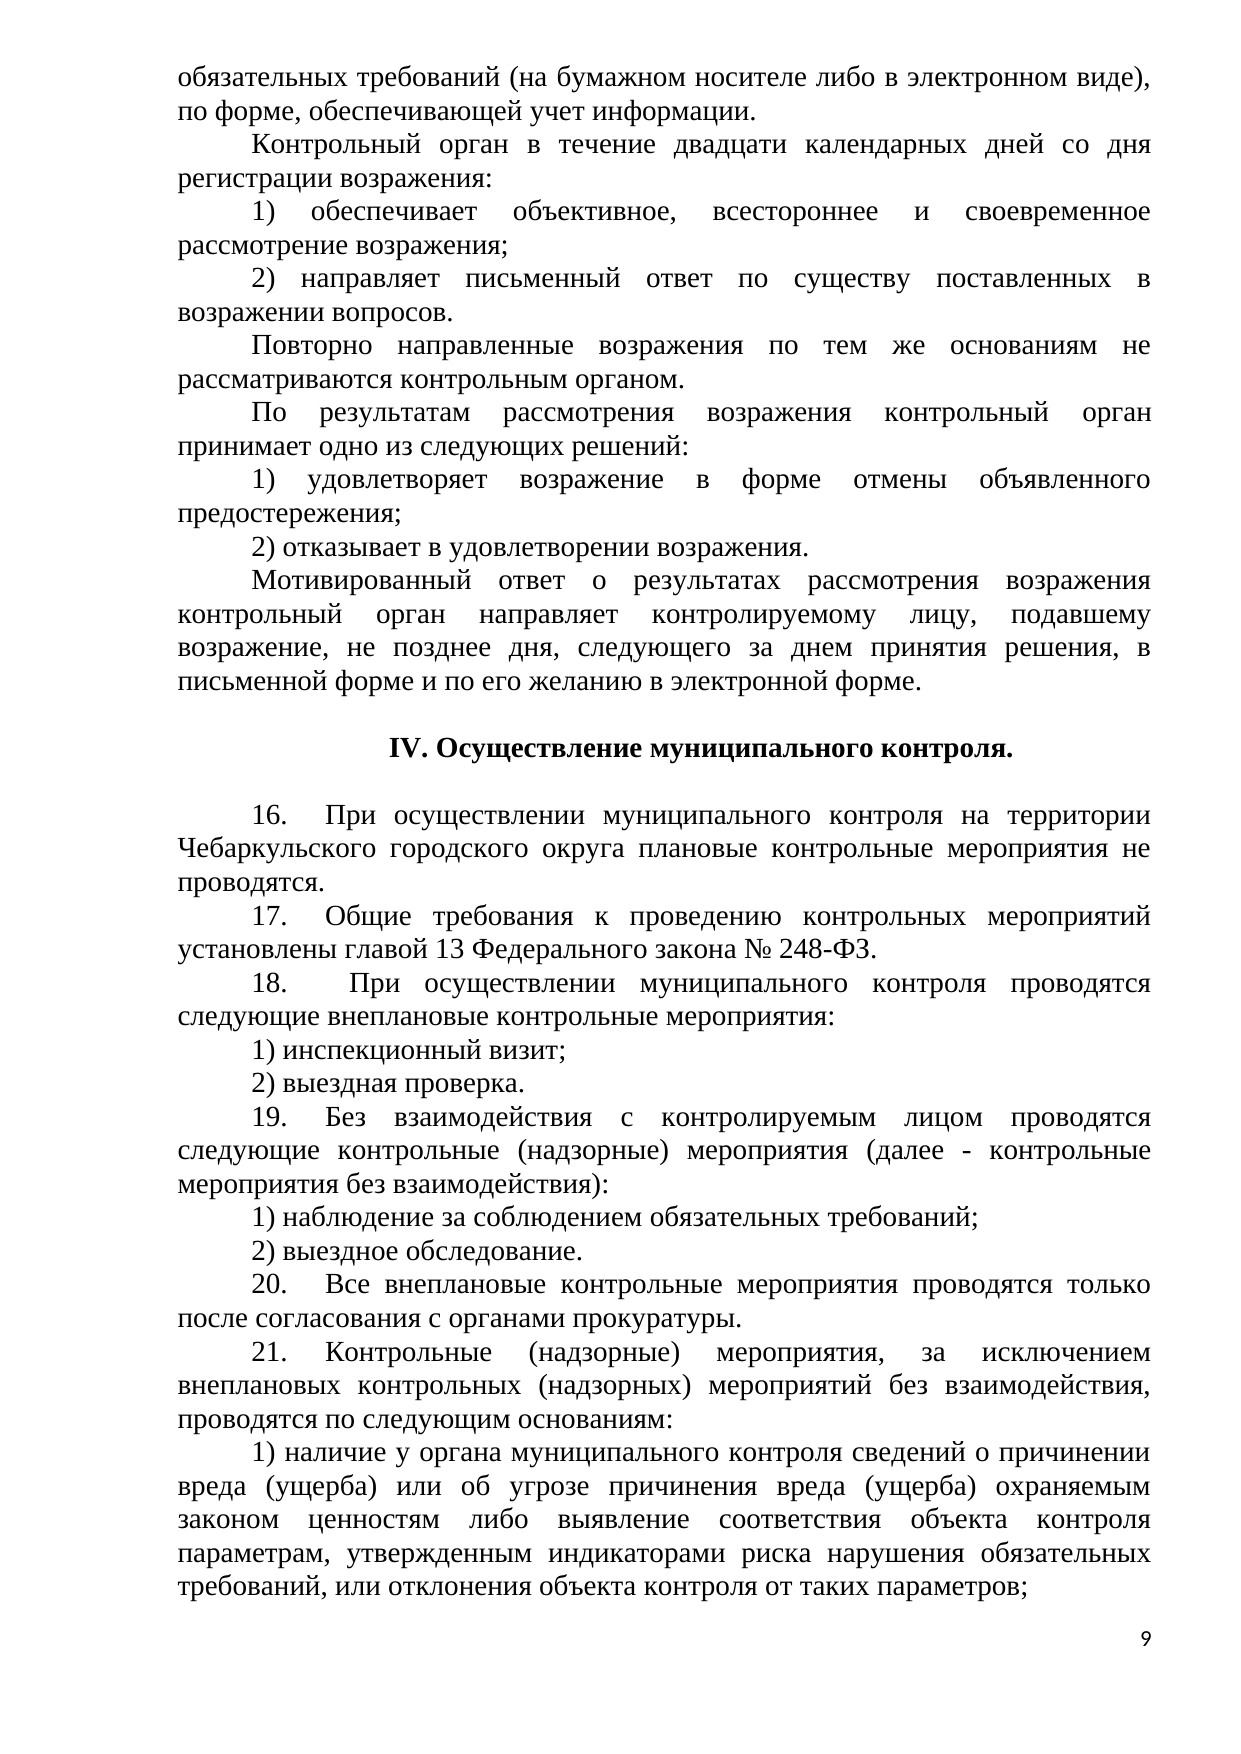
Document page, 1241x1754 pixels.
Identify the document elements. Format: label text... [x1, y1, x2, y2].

text 2) отказывает в удовлетворении возражения. [177, 529, 1152, 562]
text Повторно направленные возражения по тем же основаниям не рассматриваются контрольным органом. [177, 327, 1152, 394]
list Общие требования к проведению контрольных мероприятий установлены главой 13 Федерального закона № 248-ФЗ. [177, 898, 1152, 965]
text 1) инспекционный визит; [177, 1032, 1152, 1065]
text IV. Осуществление муниципального контроля. [177, 730, 1152, 763]
text 1) наличие у органа муниципального контроля сведений о причинении вреда (ущерба) или об угрозе причинения вреда (ущерба) охраняемым законом ценностям либо выявление соответствия объекта контроля параметрам, утвержденным индикаторами риска нарушения обязательных требований, или отклонения объекта контроля от таких параметров; [177, 1434, 1152, 1602]
list Все внеплановые контрольные мероприятия проводятся только после согласования с органами прокуратуры. [177, 1267, 1152, 1334]
list Без взаимодействия с контролируемым лицом проводятся следующие контрольные (надзорные) мероприятия (далее - контрольные мероприятия без взаимодействия): [177, 1099, 1152, 1199]
text Мотивированный ответ о результатах рассмотрения возражения контрольный орган направляет контролируемому лицу, подавшему возражение, не позднее дня, следующего за днем принятия решения, в письменной форме и по его желанию в электронной форме. [177, 562, 1152, 696]
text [177, 59, 1152, 126]
text 1) наблюдение за соблюдением обязательных требований; [177, 1199, 1152, 1233]
text 2) выездное обследование. [177, 1233, 1152, 1267]
list При осуществлении муниципального контроля проводятся следующие внеплановые контрольные мероприятия: [177, 965, 1152, 1032]
text Контрольный орган в течение двадцати календарных дней со дня регистрации возражения: [177, 126, 1152, 193]
text 2) направляет письменный ответ по существу поставленных в возражении вопросов. [177, 260, 1152, 327]
text 1) обеспечивает объективное, всестороннее и своевременное рассмотрение возражения; [177, 193, 1152, 260]
list Контрольные (надзорные) мероприятия, за исключением внеплановых контрольных (надзорных) мероприятий без взаимодействия, проводятся по следующим основаниям: [177, 1334, 1152, 1434]
text 2) выездная проверка. [177, 1065, 1152, 1099]
text По результатам рассмотрения возражения контрольный орган принимает одно из следующих решений: [177, 394, 1152, 462]
list При осуществлении муниципального контроля на территории Чебаркульского городского округа плановые контрольные мероприятия не проводятся. [177, 797, 1152, 898]
text 1) удовлетворяет возражение в форме отмены объявленного предостережения; [177, 462, 1152, 529]
